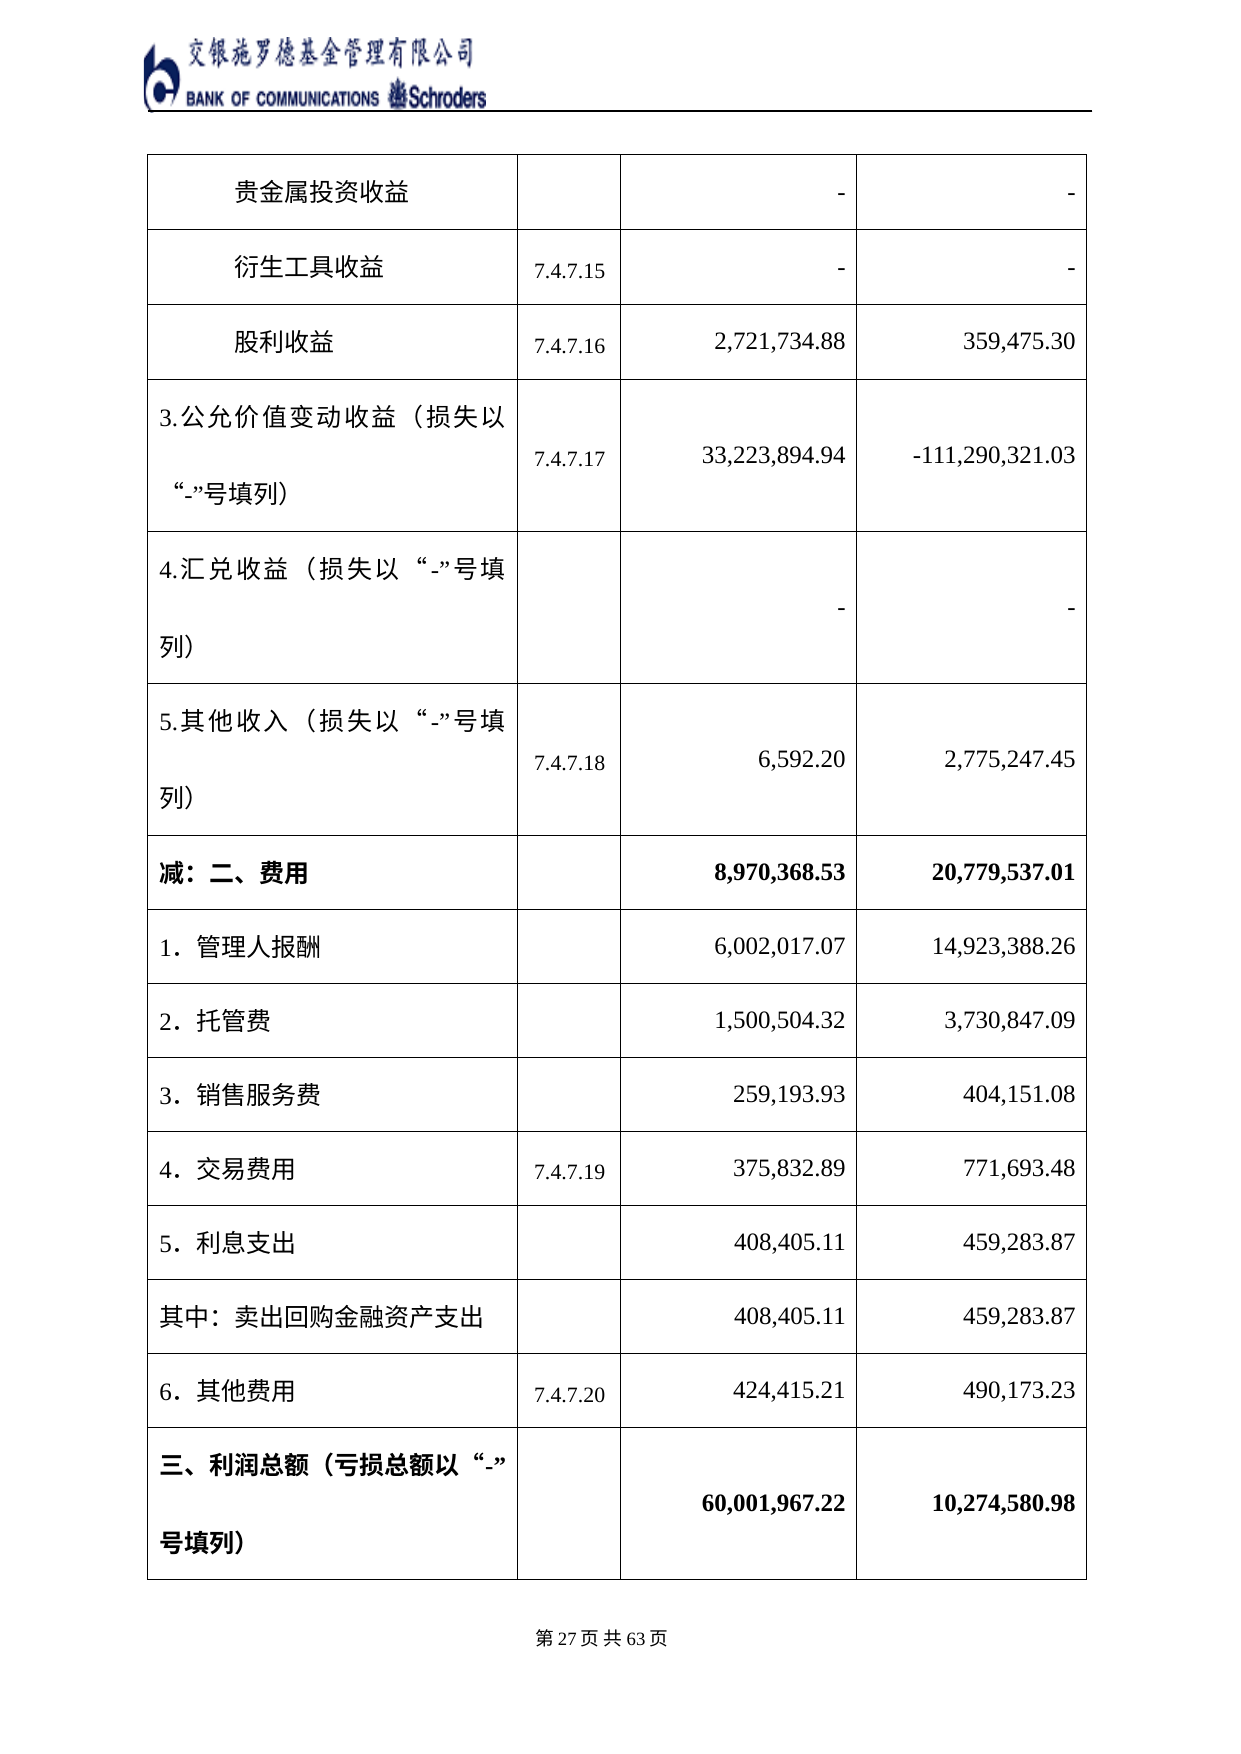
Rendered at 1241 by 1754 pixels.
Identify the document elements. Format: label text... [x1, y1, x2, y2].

table_cell 408,405.11 [621, 1280, 856, 1353]
table_cell 2．托管费 [148, 984, 517, 1057]
table_cell 424,415.21 [621, 1354, 856, 1427]
table_cell 14,923,388.26 [857, 910, 1086, 983]
table_cell 7.4.7.18 [518, 684, 620, 834]
table_cell - [857, 230, 1086, 304]
table_cell [518, 1428, 620, 1579]
table_cell 10,274,580.98 [857, 1428, 1086, 1579]
table_cell - [621, 155, 856, 229]
table_cell 6,002,017.07 [621, 910, 856, 983]
table_cell 8,970,368.53 [621, 836, 856, 909]
table_cell 4．交易费用 [148, 1132, 517, 1205]
table_cell 3,730,847.09 [857, 984, 1086, 1057]
table_cell 1,500,504.32 [621, 984, 856, 1057]
table_cell [518, 984, 620, 1057]
table_cell 7.4.7.20 [518, 1354, 620, 1427]
table_cell - [857, 155, 1086, 229]
table_cell 其中：卖出回购金融资产支出 [148, 1280, 517, 1353]
table_cell [518, 155, 620, 229]
table_cell 7.4.7.17 [518, 380, 620, 531]
table_cell 7.4.7.16 [518, 305, 620, 379]
table_cell - [857, 532, 1086, 683]
table_cell 7.4.7.15 [518, 230, 620, 304]
table_cell 7.4.7.19 [518, 1132, 620, 1205]
table_cell 459,283.87 [857, 1280, 1086, 1353]
table_cell 股利收益 [148, 305, 517, 379]
table_cell 459,283.87 [857, 1206, 1086, 1279]
table_cell 33,223,894.94 [621, 380, 856, 531]
table_cell 2,775,247.45 [857, 684, 1086, 834]
table_cell [518, 910, 620, 983]
table_cell 20,779,537.01 [857, 836, 1086, 909]
table_cell 贵金属投资收益 [148, 155, 517, 229]
table_cell [518, 532, 620, 683]
table_cell 771,693.48 [857, 1132, 1086, 1205]
table_cell 259,193.93 [621, 1058, 856, 1131]
table_cell 3.公允价值变动收益（损失以“-”号填列） [148, 380, 517, 531]
table_cell 3．销售服务费 [148, 1058, 517, 1131]
table_cell 5.其他收入（损失以“-”号填列） [148, 684, 517, 834]
table_cell 6,592.20 [621, 684, 856, 834]
table_cell 三、利润总额（亏损总额以“-”号填列） [148, 1428, 517, 1579]
table_cell 4.汇兑收益（损失以“-”号填列） [148, 532, 517, 683]
table_cell 408,405.11 [621, 1206, 856, 1279]
table_cell 1．管理人报酬 [148, 910, 517, 983]
table_cell [518, 1206, 620, 1279]
picture [143, 37, 486, 113]
table_cell 60,001,967.22 [621, 1428, 856, 1579]
table_cell 375,832.89 [621, 1132, 856, 1205]
table_cell 404,151.08 [857, 1058, 1086, 1131]
table_cell -111,290,321.03 [857, 380, 1086, 531]
table_cell [518, 1280, 620, 1353]
table_cell 衍生工具收益 [148, 230, 517, 304]
table_cell 490,173.23 [857, 1354, 1086, 1427]
table_cell [518, 1058, 620, 1131]
table_cell - [621, 230, 856, 304]
table_cell 5．利息支出 [148, 1206, 517, 1279]
table_cell - [621, 532, 856, 683]
table_cell 6．其他费用 [148, 1354, 517, 1427]
table_cell [518, 836, 620, 909]
table_cell 359,475.30 [857, 305, 1086, 379]
table_cell 减：二、费用 [148, 836, 517, 909]
table_cell 2,721,734.88 [621, 305, 856, 379]
